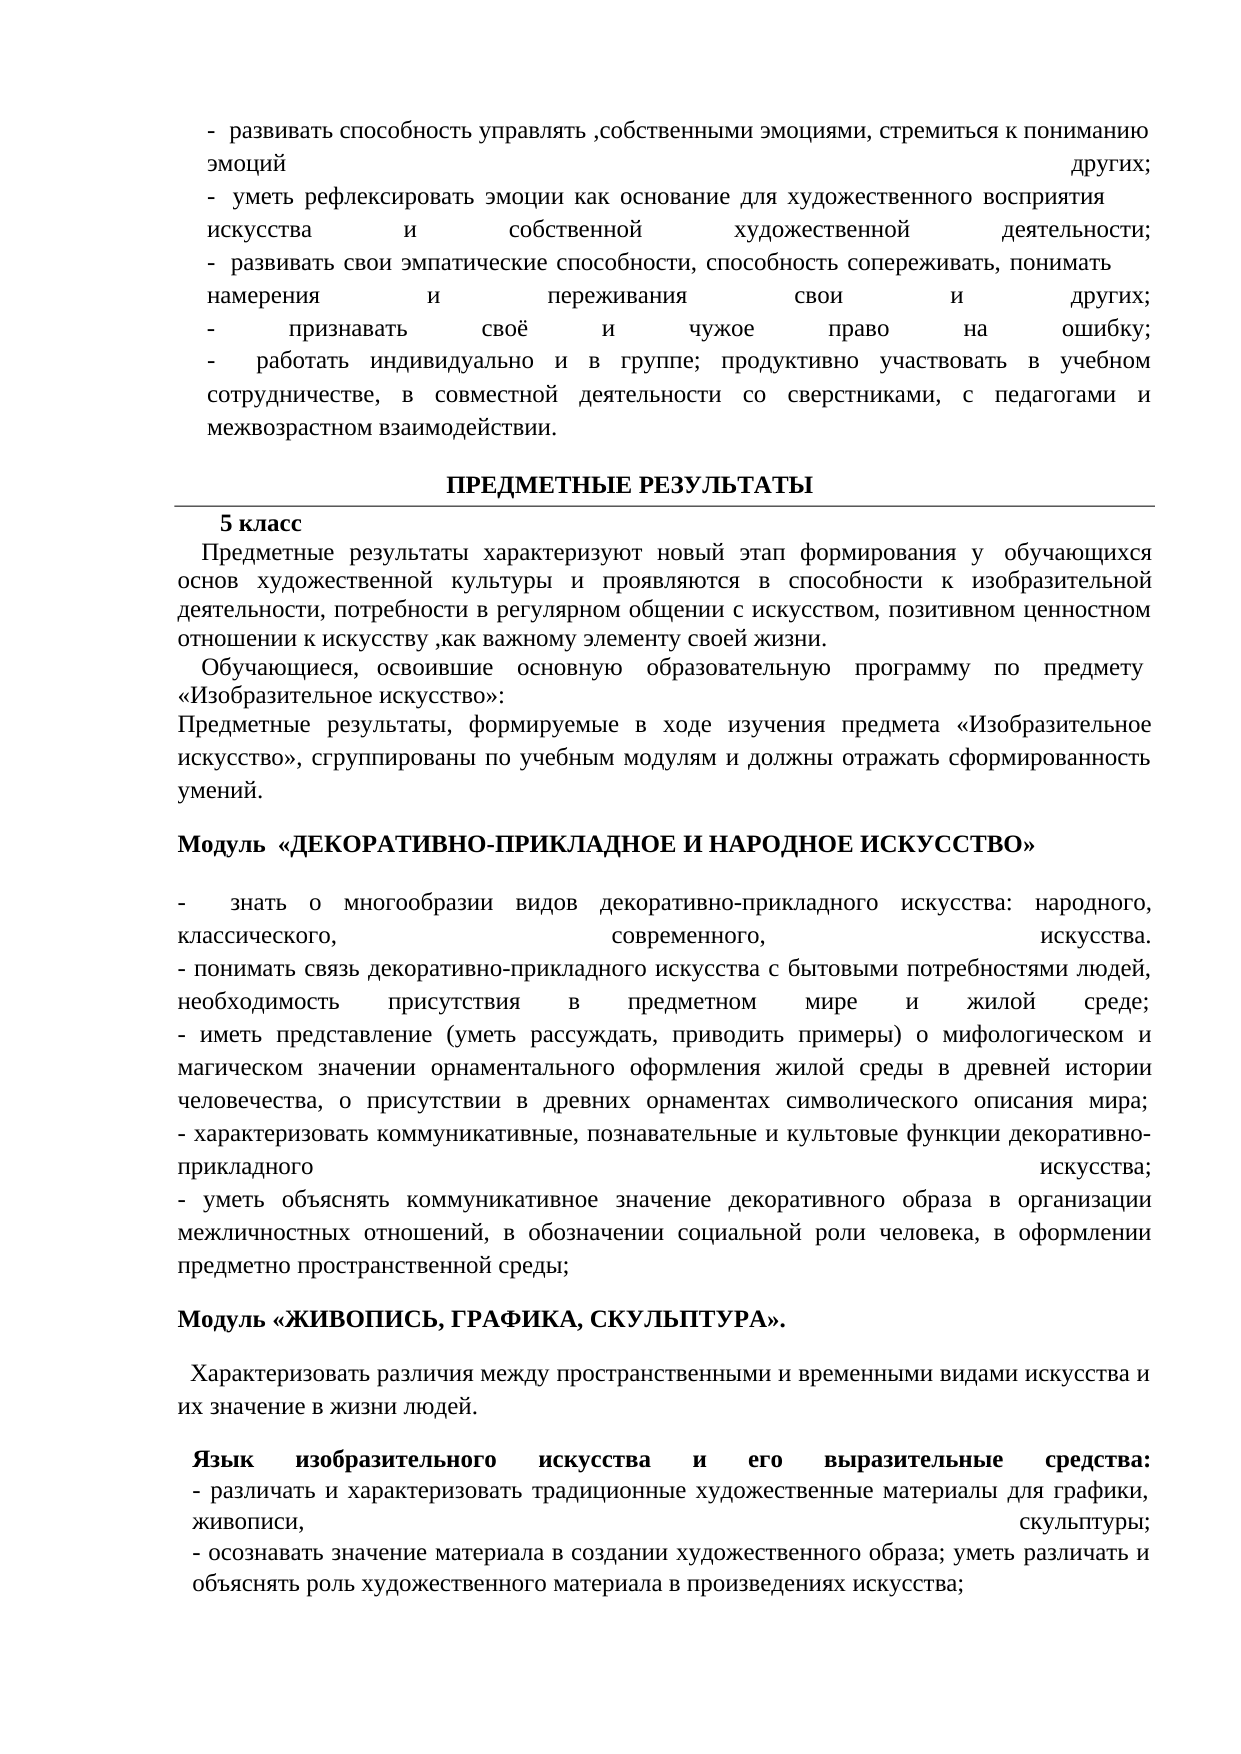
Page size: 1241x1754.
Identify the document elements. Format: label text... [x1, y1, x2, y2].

list работать индивидуально и в группе; продуктивно участвовать в учебном сотрудничестве, в совместной деятельности со сверстниками, с педагогами и межвозрастном взаимодействии. [207, 346, 1151, 440]
subtitle ПРЕДМЕТНЫЕ РЕЗУЛЬТАТЫ [446, 470, 1171, 499]
text Обучающиеся, освоившие основную образовательную программу по предмету [201, 652, 1171, 681]
list уметь объяснять коммуникативное значение декоративного образа в организации межличностных отношений, в обозначении социальной роли человека, в оформлении предметно пространственной среды; [177, 1184, 1152, 1279]
list знать о многообразии видов декоративно-прикладного искусства: народного, классического, современного, искусства. [177, 887, 1152, 948]
text Характеризовать различия между пространственными и временными видами искусства и их значение в жизни людей. [177, 1358, 1151, 1419]
list понимать связь декоративно-прикладного искусства с бытовыми потребностями людей, необходимость присутствия в предметном мире и жилой среде; [177, 953, 1152, 1014]
subtitle Модуль «ДЕКОРАТИВНО-ПРИКЛАДНОЕ И НАРОДНОЕ ИСКУССТВО» [177, 829, 1171, 858]
text Предметные результаты, формируемые в ходе изучения предмета «Изобразительное искусство», сгруппированы по учебным модулям и должны отражать сформированность умений. [177, 709, 1152, 804]
list признавать своё и чужое право на ошибку; [207, 313, 1171, 342]
list развивать способность управлять ,собственными эмоциями, стремиться к пониманию эмоций других; [207, 115, 1152, 177]
list иметь представление (уметь рассуждать, приводить примеры) о мифологическом и магическом значении орнаментального оформления жилой среды в древней истории человечества, о присутствии в древних орнаментах символического описания мира; [177, 1019, 1152, 1114]
subtitle Язык изобразительного искусства и его выразительные средства: [192, 1444, 1171, 1473]
list характеризовать коммуникативные, познавательные и культовые функции декоративно- прикладного искусства; [177, 1118, 1152, 1180]
text 5 класс [220, 508, 1171, 537]
list уметь рефлексировать эмоции как основание для художественного восприятия искусства и собственной художественной деятельности; [207, 181, 1152, 243]
list развивать свои эмпатические способности, способность сопереживать, понимать намерения и переживания свои и других; [207, 247, 1152, 309]
subtitle Модуль «ЖИВОПИСЬ, ГРАФИКА, СКУЛЬПТУРА». [177, 1304, 1171, 1333]
text «Изобразительное искусство»: [177, 681, 1171, 709]
list осознавать значение материала в создании художественного образа; уметь различать и объяснять роль художественного материала в произведениях искусства; [192, 1537, 1152, 1597]
list различать и характеризовать традиционные художественные материалы для графики, живописи, скульптуры; [192, 1475, 1152, 1535]
text Предметные результаты характеризуют новый этап формирования у обучающихся основ художественной культуры и проявляются в способности к изобразительной деятельности, потребности в регулярном общении с искусством, позитивном ценностном отношении к искусству ,как важному элементу своей жизни. [177, 537, 1152, 652]
